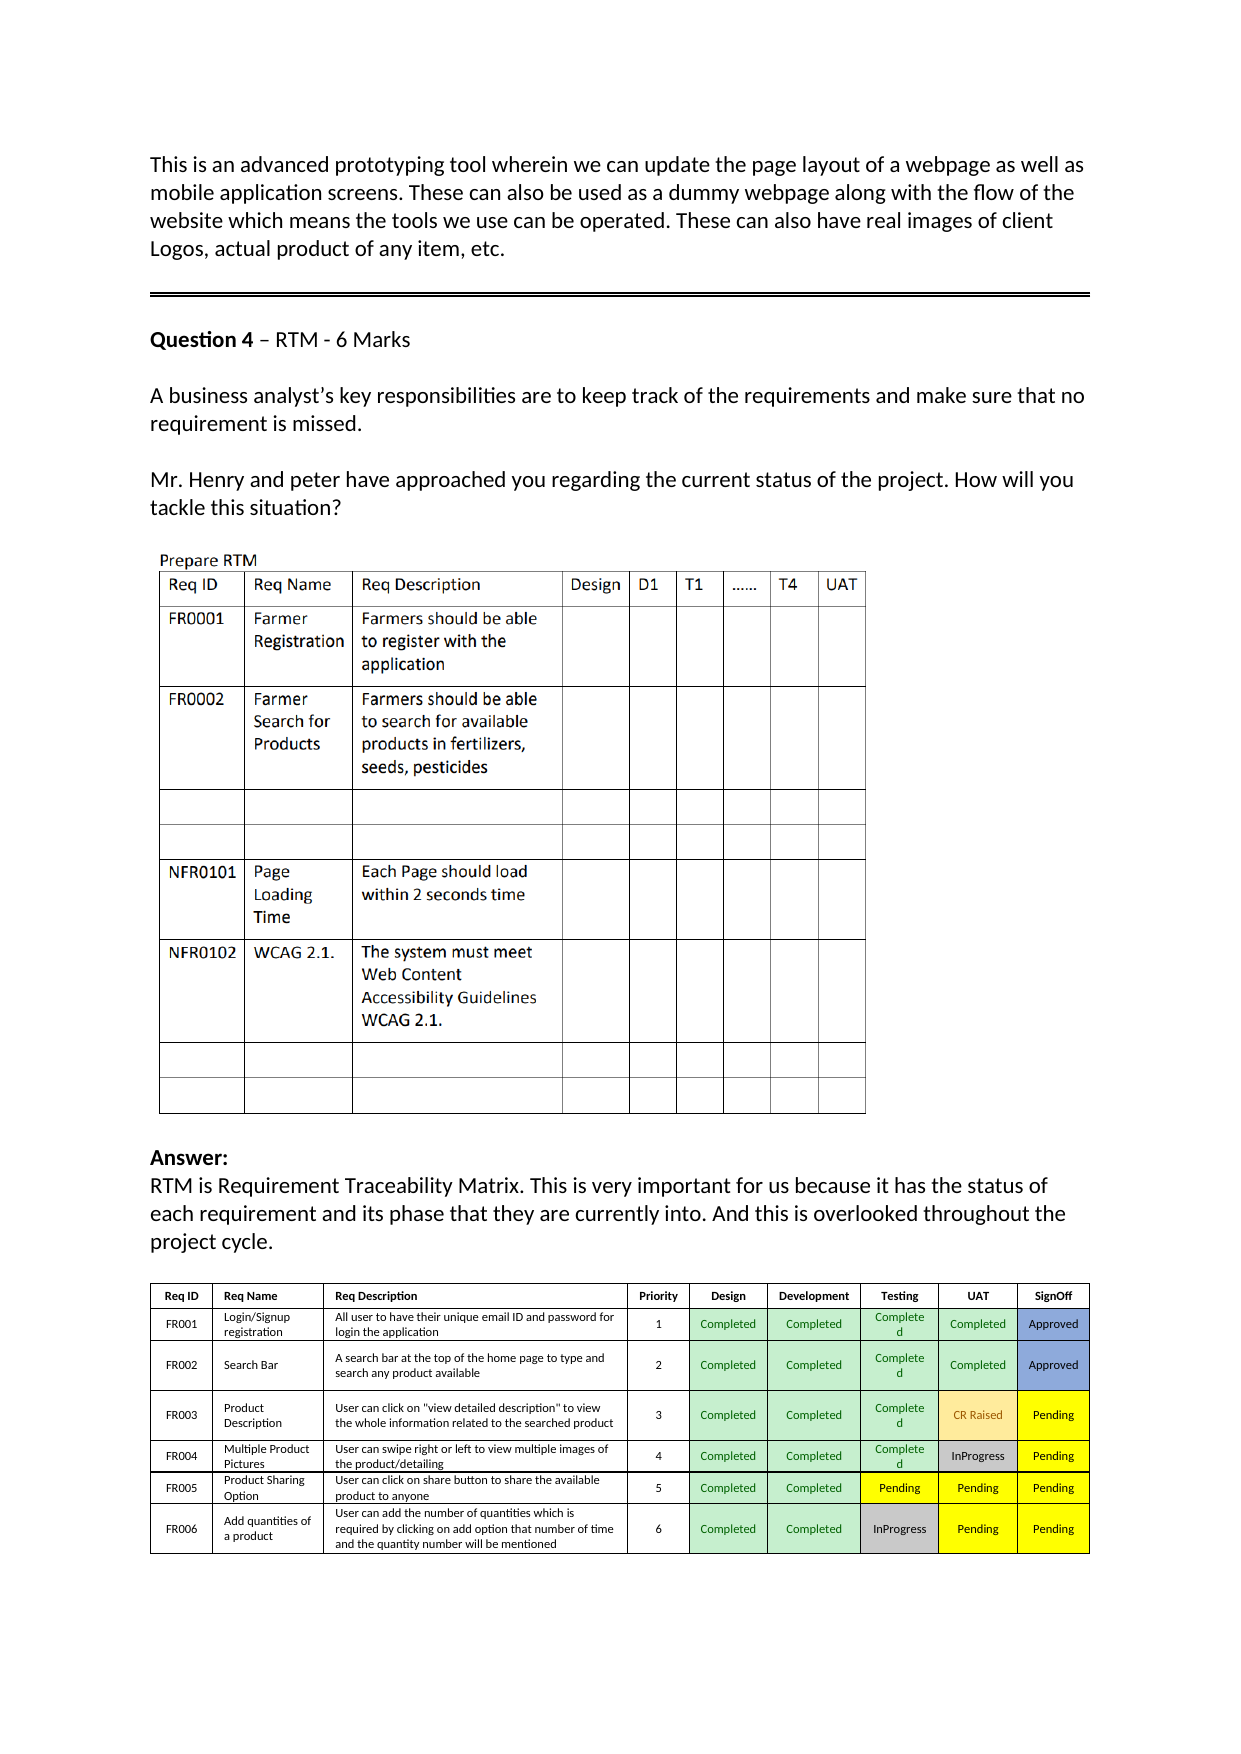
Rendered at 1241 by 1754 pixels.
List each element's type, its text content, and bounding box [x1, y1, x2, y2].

table_cell Completed [690, 1309, 767, 1340]
table_cell Completed [768, 1473, 860, 1503]
table_cell Multiple Product Pictures [213, 1441, 323, 1471]
text Question 4 – RTM - 6 Marks [150, 297, 1090, 353]
table_cell InProgress [861, 1504, 938, 1553]
table_cell Completed [861, 1441, 938, 1471]
table_header Priority [628, 1284, 689, 1308]
table_cell Completed [690, 1504, 767, 1553]
table_cell Pending [1018, 1473, 1089, 1503]
picture [150, 549, 876, 1115]
table_cell FR001 [151, 1309, 212, 1340]
table_cell FR005 [151, 1473, 212, 1503]
table_cell FR006 [151, 1504, 212, 1553]
table_cell Completed [861, 1341, 938, 1390]
table_cell Completed [768, 1341, 860, 1390]
table_cell Completed [768, 1504, 860, 1553]
table_header Design [690, 1284, 767, 1308]
table_cell Completed [768, 1391, 860, 1440]
table_cell Search Bar [213, 1341, 323, 1390]
table_cell Completed [690, 1341, 767, 1390]
table_cell User can click on share button to share the available product to anyone [324, 1473, 627, 1503]
table_cell Pending [939, 1504, 1017, 1553]
table_header Req Name [213, 1284, 323, 1308]
table_cell 1 [628, 1309, 689, 1340]
table_header Testing [861, 1284, 938, 1308]
table_cell User can swipe right or left to view multiple images of the product/detailing [324, 1441, 627, 1471]
text This is an advanced prototyping tool wherein we can update the page layout of a webpage as well as mobile application screens. These can also be used as a dummy webpage along with the flow of the website which means the tools we use can be operated. These can also have real images of client Logos, actual product of any item, etc. [150, 150, 1090, 262]
table_cell 2 [628, 1341, 689, 1390]
table_header SignOff [1018, 1284, 1089, 1308]
text Mr. Henry and peter have approached you regarding the current status of the project. How will you tackle this situation? [150, 465, 1090, 521]
table_header Req ID [151, 1284, 212, 1308]
table_cell Approved [1018, 1309, 1089, 1340]
table_cell FR002 [151, 1341, 212, 1390]
table_cell 5 [628, 1473, 689, 1503]
table_cell Pending [1018, 1441, 1089, 1471]
table_cell Pending [939, 1473, 1017, 1503]
table_cell A search bar at the top of the home page to type and search any product available [324, 1341, 627, 1390]
table_header UAT [939, 1284, 1017, 1308]
table_cell User can click on "view detailed description" to view the whole information related to the searched product [324, 1391, 627, 1440]
table_cell Login/Signup registration [213, 1309, 323, 1340]
table_cell Completed [939, 1309, 1017, 1340]
table_cell Approved [1018, 1341, 1089, 1390]
table_cell Pending [1018, 1504, 1089, 1553]
table_cell Completed [690, 1441, 767, 1471]
table_cell All user to have their unique email ID and password for login the application [324, 1309, 627, 1340]
table_cell User can add the number of quantities which is required by clicking on add option that number of time and the quantity number will be mentioned [324, 1504, 627, 1553]
table_cell 6 [628, 1504, 689, 1553]
text RTM is Requirement Traceability Matrix. This is very important for us because it has the status of each requirement and its phase that they are currently into. And this is overlooked throughout the project cycle. [150, 1171, 1090, 1255]
table_cell Completed [768, 1441, 860, 1471]
table_cell Completed [690, 1473, 767, 1503]
table_cell FR004 [151, 1441, 212, 1471]
table_cell Completed [690, 1391, 767, 1440]
table_cell 4 [628, 1441, 689, 1471]
table_cell Product Sharing Option [213, 1473, 323, 1503]
text Answer: [150, 1143, 1090, 1171]
table_cell Completed [861, 1309, 938, 1340]
table_header Req Description [324, 1284, 627, 1308]
table_cell CR Raised [939, 1391, 1017, 1440]
table_cell InProgress [939, 1441, 1017, 1471]
table_cell Add quantities of a product [213, 1504, 323, 1553]
table_cell Pending [861, 1473, 938, 1503]
table_cell 3 [628, 1391, 689, 1440]
table_cell Pending [1018, 1391, 1089, 1440]
table_cell Completed [768, 1309, 860, 1340]
table_cell Completed [861, 1391, 938, 1440]
text A business analyst’s key responsibilities are to keep track of the requirements and make sure that no requirement is missed. [150, 381, 1090, 437]
table_cell Completed [939, 1341, 1017, 1390]
table_header Development [768, 1284, 860, 1308]
table_cell Product Description [213, 1391, 323, 1440]
table_cell FR003 [151, 1391, 212, 1440]
